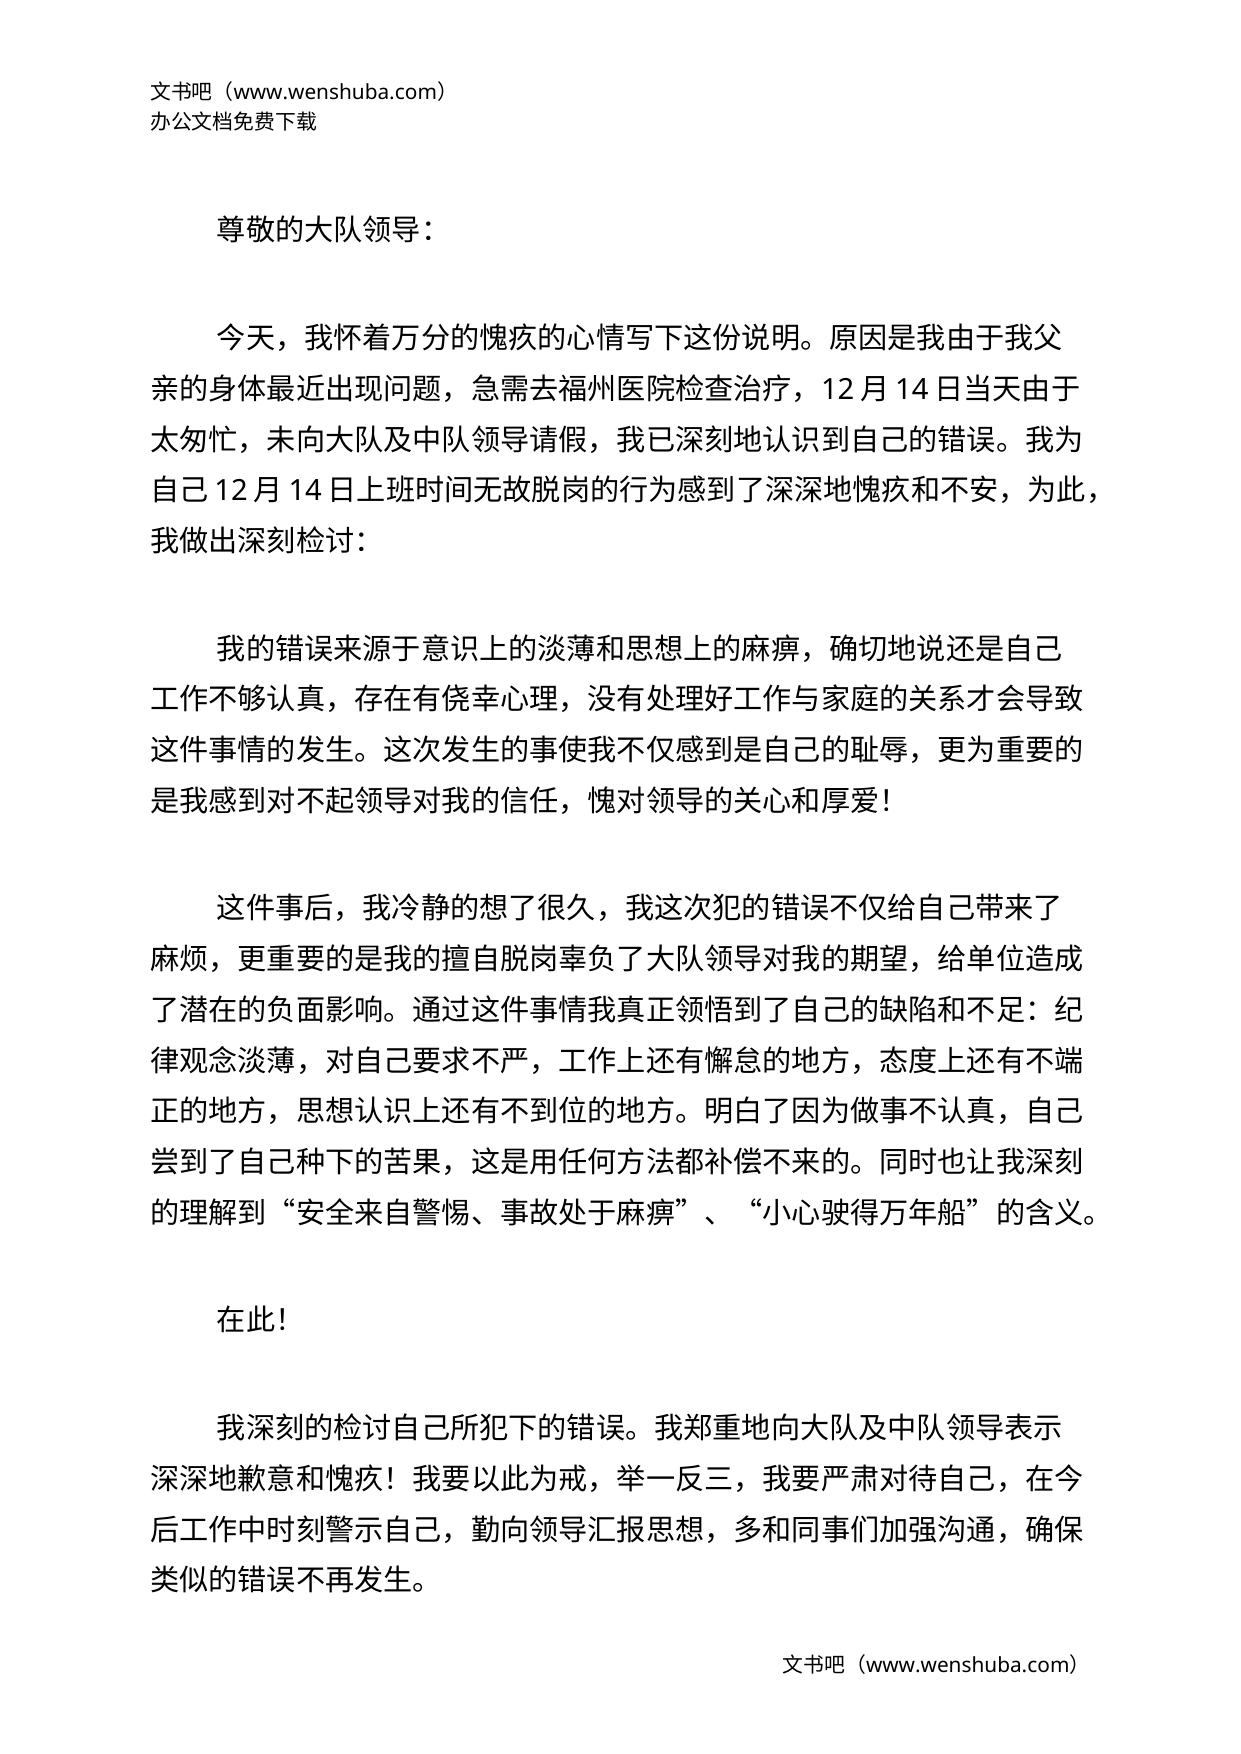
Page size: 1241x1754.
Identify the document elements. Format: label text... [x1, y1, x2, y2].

text 我的错误来源于意识上的淡薄和思想上的麻痹，确切地说还是自己工作不够认真，存在有侥幸心理，没有处理好工作与家庭的关系才会导致这件事情的发生。这次发生的事使我不仅感到是自己的耻辱，更为重要的是我感到对不起领导对我的信任，愧对领导的关心和厚爱！ [150, 625, 1090, 820]
text 尊敬的大队领导： [150, 207, 1090, 249]
text 今天，我怀着万分的愧疚的心情写下这份说明。原因是我由于我父亲的身体最近出现问题，急需去福州医院检查治疗，12月14日当天由于太匆忙，未向大队及中队领导请假，我已深刻地认识到自己的错误。我为自己12月14日上班时间无故脱岗的行为感到了深深地愧疚和不安，为此，我做出深刻检讨： [150, 314, 1090, 560]
text 在此！ [150, 1297, 1090, 1339]
text 我深刻的检讨自己所犯下的错误。我郑重地向大队及中队领导表示深深地歉意和愧疚！我要以此为戒，举一反三，我要严肃对待自己，在今后工作中时刻警示自己，勤向领导汇报思想，多和同事们加强沟通，确保类似的错误不再发生。 [150, 1404, 1090, 1599]
text 这件事后，我冷静的想了很久，我这次犯的错误不仅给自己带来了麻烦，更重要的是我的擅自脱岗辜负了大队领导对我的期望，给单位造成了潜在的负面影响。通过这件事情我真正领悟到了自己的缺陷和不足：纪律观念淡薄，对自己要求不严，工作上还有懈怠的地方，态度上还有不端正的地方，思想认识上还有不到位的地方。明白了因为做事不认真，自己尝到了自己种下的苦果，这是用任何方法都补偿不来的。同时也让我深刻的理解到“安全来自警惕、事故处于麻痹”、“小心驶得万年船”的含义。 [150, 885, 1090, 1232]
